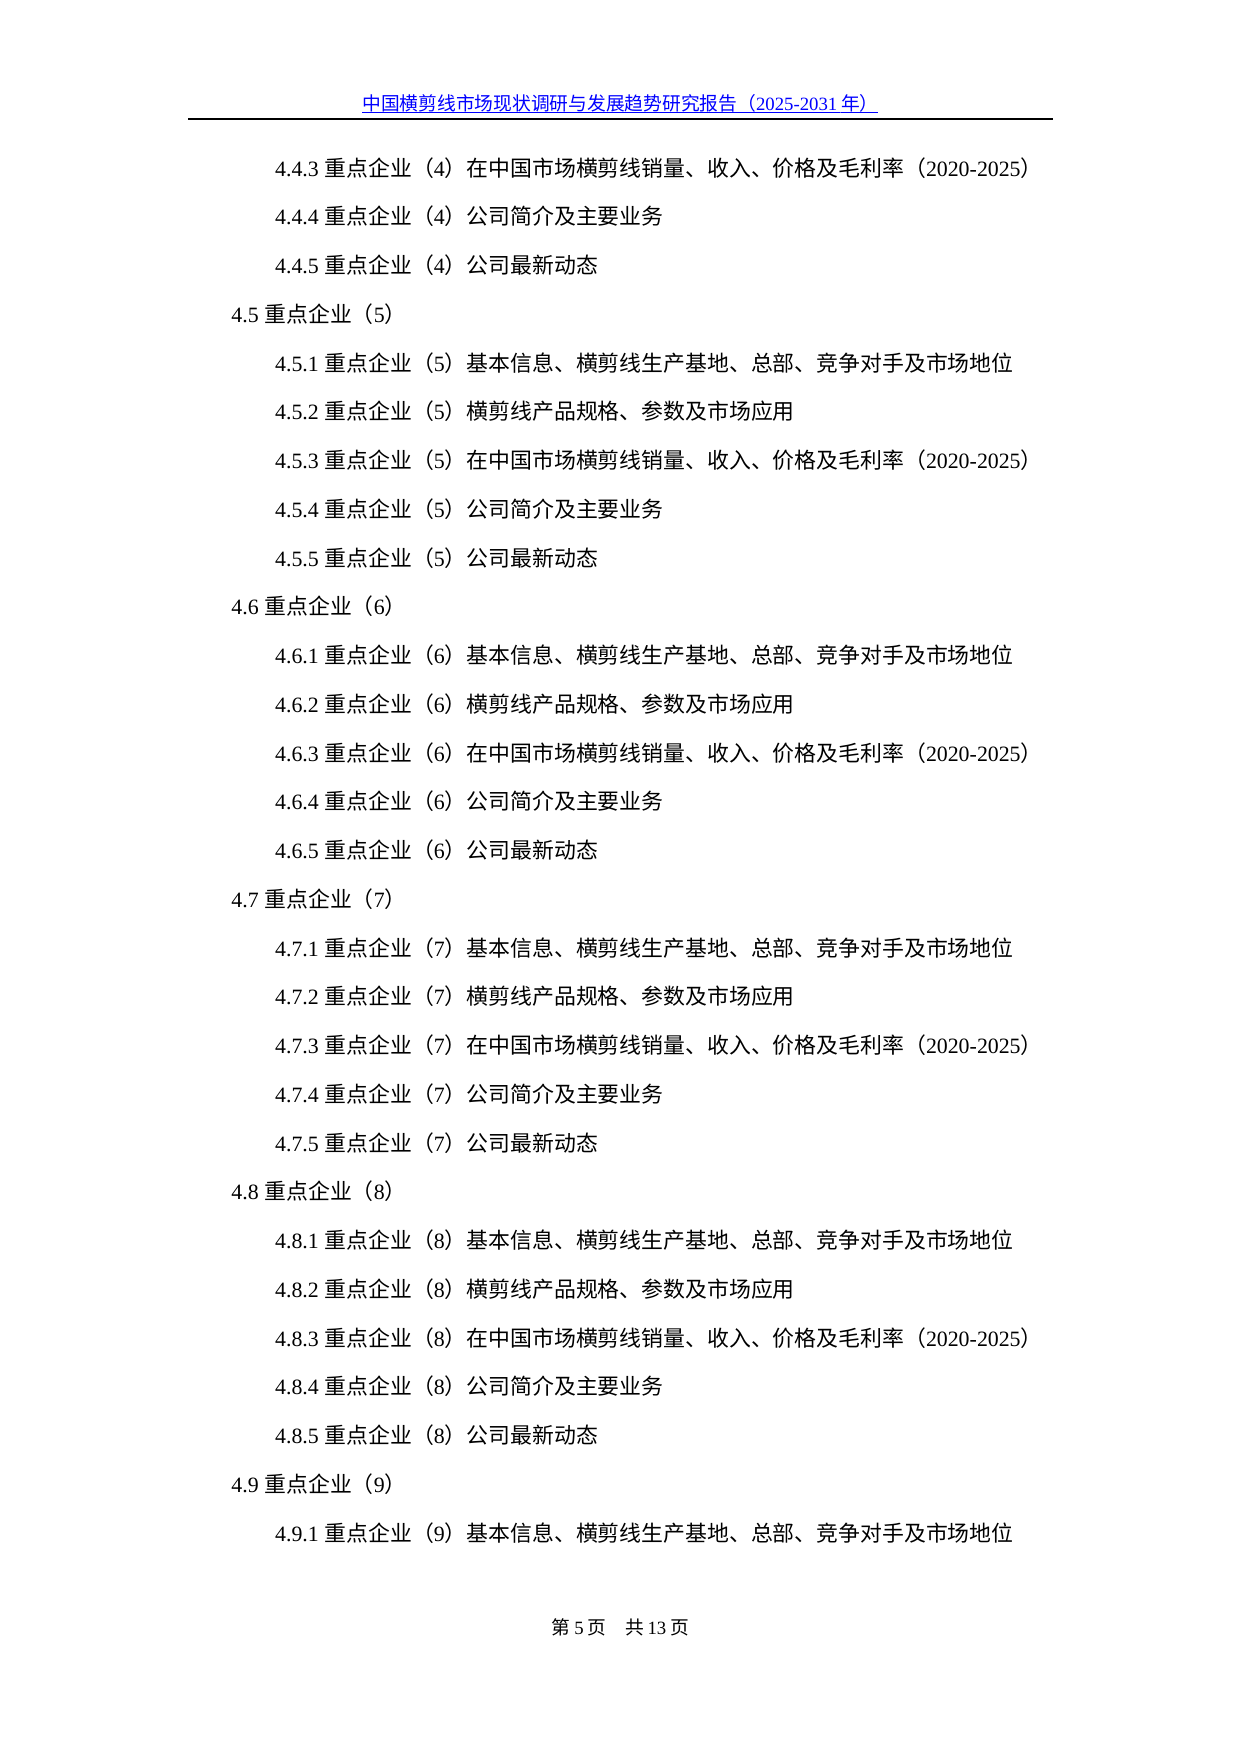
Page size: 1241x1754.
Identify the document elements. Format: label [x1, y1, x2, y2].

text [187, 150, 1053, 1548]
